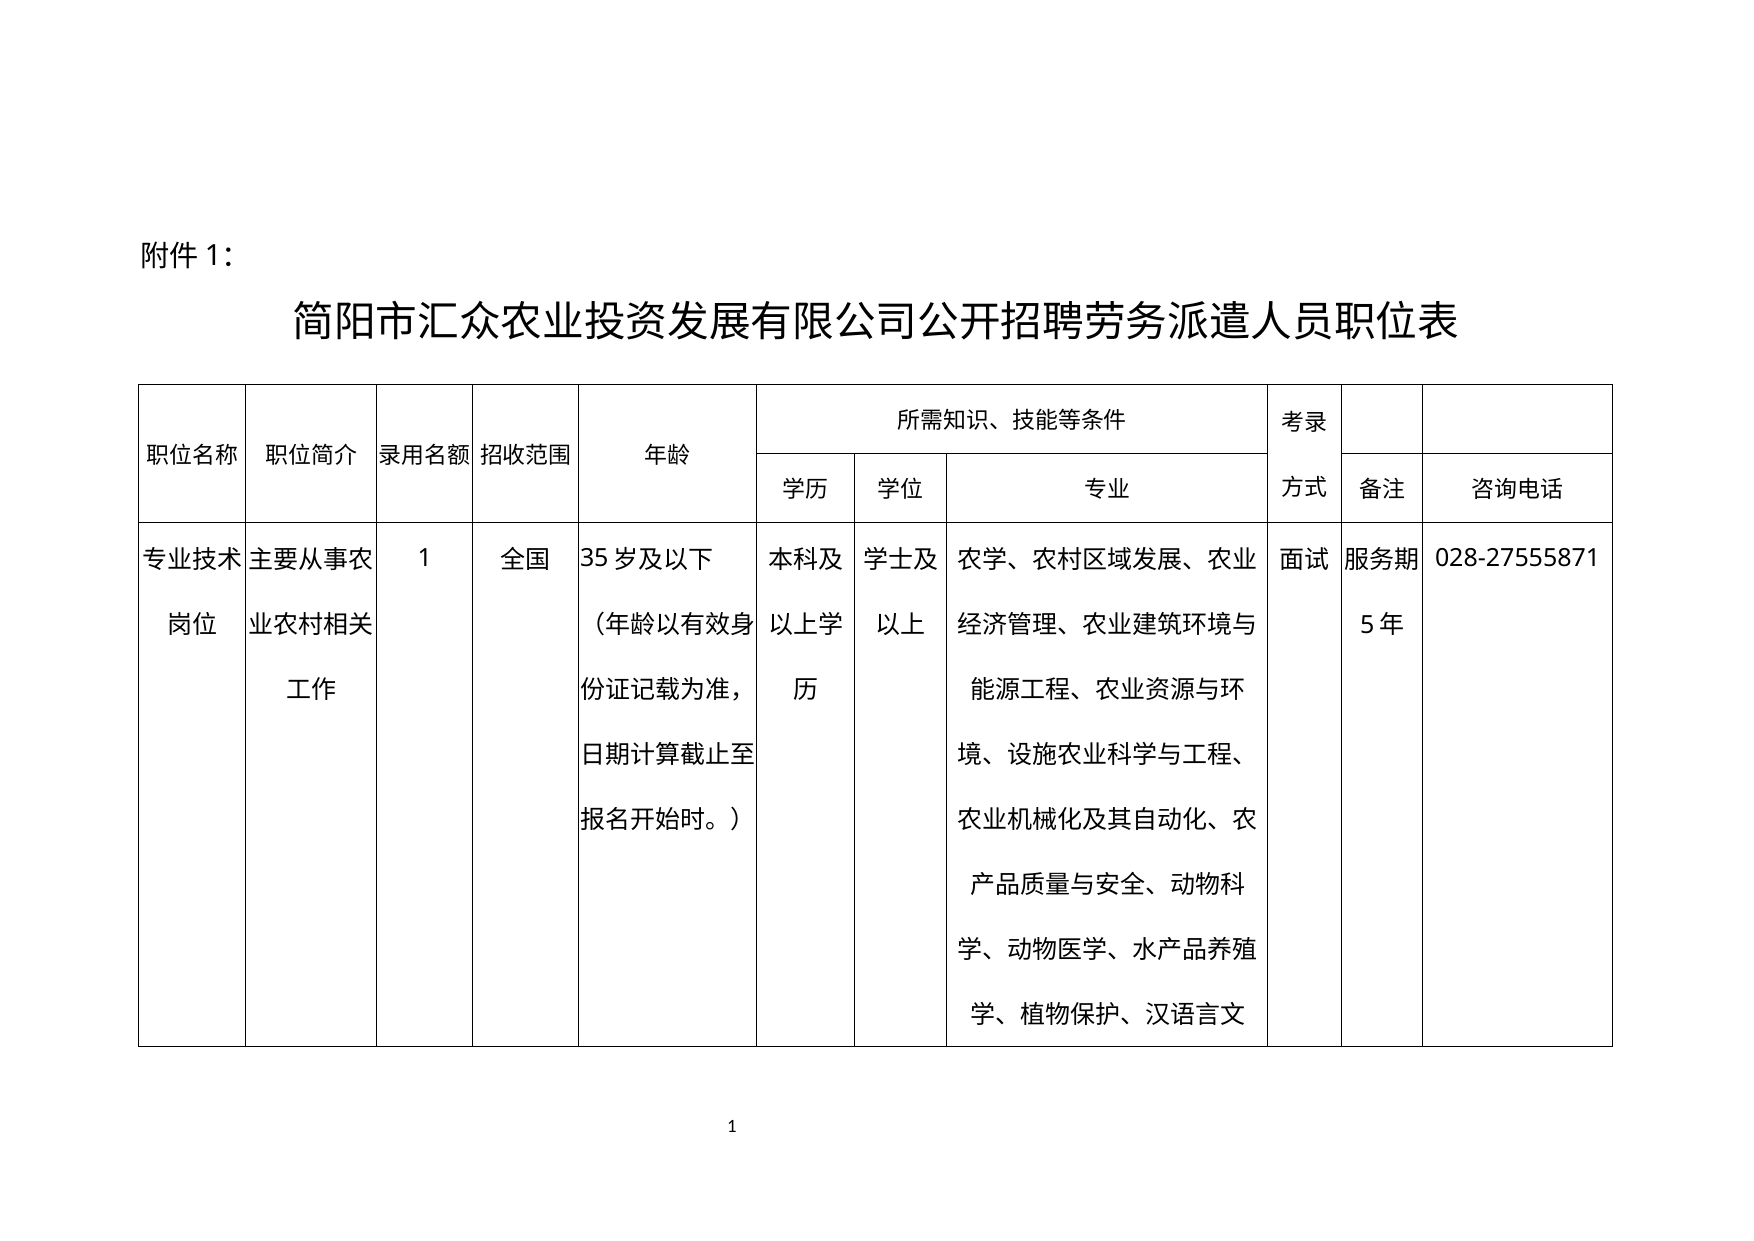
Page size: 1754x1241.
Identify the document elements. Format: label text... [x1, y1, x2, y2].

table_cell 备注 [1342, 454, 1422, 522]
table_cell 1 [377, 523, 472, 1046]
table_header 附件1： 简阳市汇众农业投资发展有限公司公开招聘劳务派遣人员职位表 [139, 189, 1612, 384]
table_cell [1342, 385, 1422, 453]
table_cell 学士及以上 [855, 523, 946, 1046]
table_cell 考录 方式 [1268, 385, 1341, 522]
table_cell 面试 [1268, 523, 1341, 1046]
table_cell 本科及以上学历 [757, 523, 854, 1046]
table_cell 专业技术岗位 [139, 523, 245, 1046]
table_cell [579, 523, 756, 1046]
table_cell 主要从事农业农村相关工作 [246, 523, 376, 1046]
table_cell 学位 [855, 454, 946, 522]
table_cell 年龄 [579, 385, 756, 522]
table_cell 职位名称 [139, 385, 245, 522]
table_cell 专业 [947, 454, 1267, 522]
table_cell [1423, 385, 1612, 453]
table_cell 全国 [473, 523, 578, 1046]
table_cell 028-27555871 [1423, 523, 1612, 1046]
table_cell 咨询电话 [1423, 454, 1612, 522]
table_cell 招收范围 [473, 385, 578, 522]
table_cell 录用名额 [377, 385, 472, 522]
table_cell 所需知识、技能等条件 [757, 385, 1267, 453]
table_cell 服务期5年 [1342, 523, 1422, 1046]
table_cell 学历 [757, 454, 854, 522]
table_cell 职位简介 [246, 385, 376, 522]
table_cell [947, 523, 1267, 1046]
